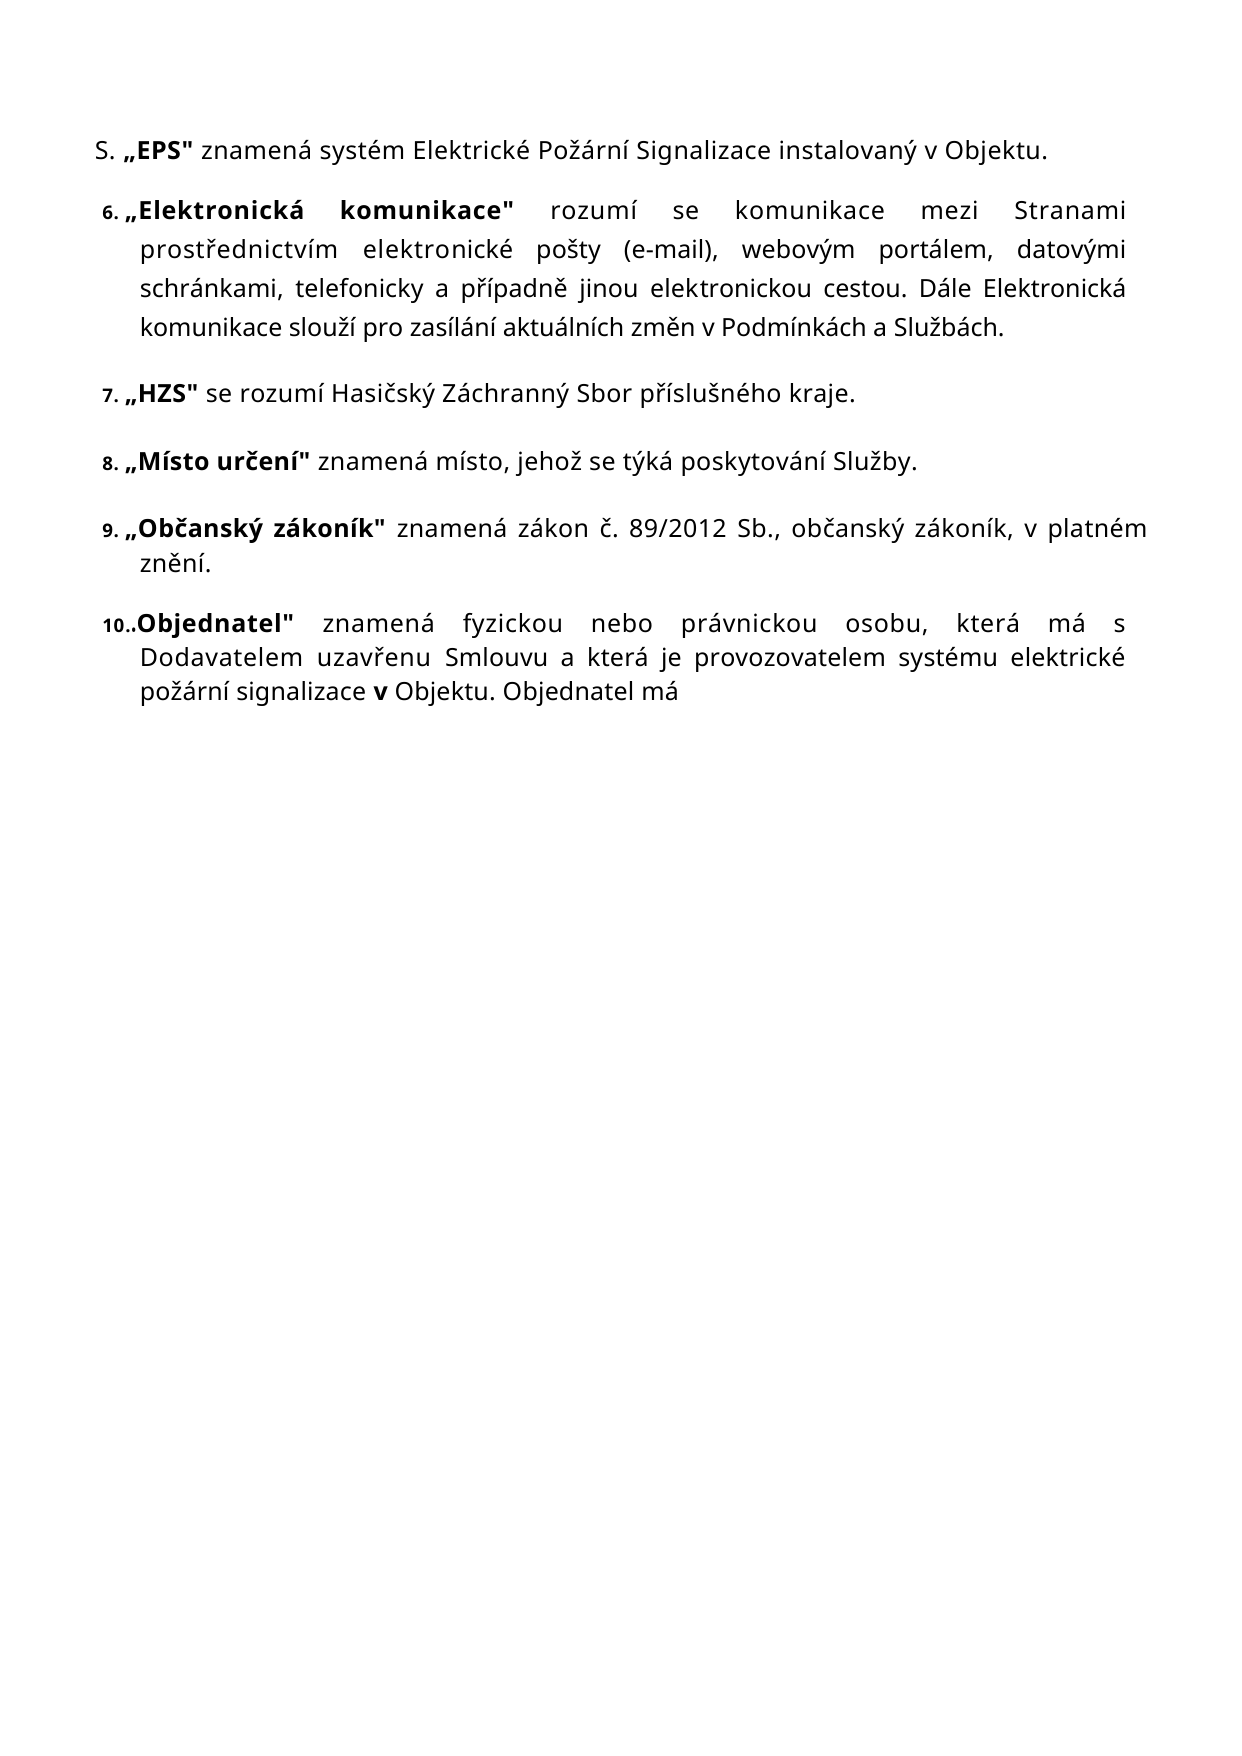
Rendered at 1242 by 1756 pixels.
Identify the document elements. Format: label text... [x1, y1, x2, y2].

list •Objednatel" znamená fyzickou nebo právnickou osobu, která má s Dodavatelem uzavřenu Smlouvu a která je provozovatelem systému elektrické požární signalizace v Objektu. Objednatel má [102, 606, 1127, 708]
list „HZS" se rozumí Hasičský Záchranný Sbor příslušného kraje. [102, 376, 1149, 409]
list „Občanský zákoník" znamená zákon č. 89/2012 Sb., občanský zákoník, v platném znění. [102, 511, 1149, 579]
list „Elektronická komunikace" rozumí se komunikace mezi Stranami prostřednictvím elektronické pošty (e-mail), webovým portálem, datovými schránkami, telefonicky a případně jinou elektronickou cestou. Dále Elektronická komunikace slouží pro zasílání aktuálních změn v Podmínkách a Službách. [102, 193, 1127, 344]
text S. „EPS" znamená systém Elektrické Požární Signalizace instalovaný v Objektu. [94, 132, 1149, 166]
list „Místo určení" znamená místo, jehož se týká poskytování Služby. [102, 443, 1149, 477]
